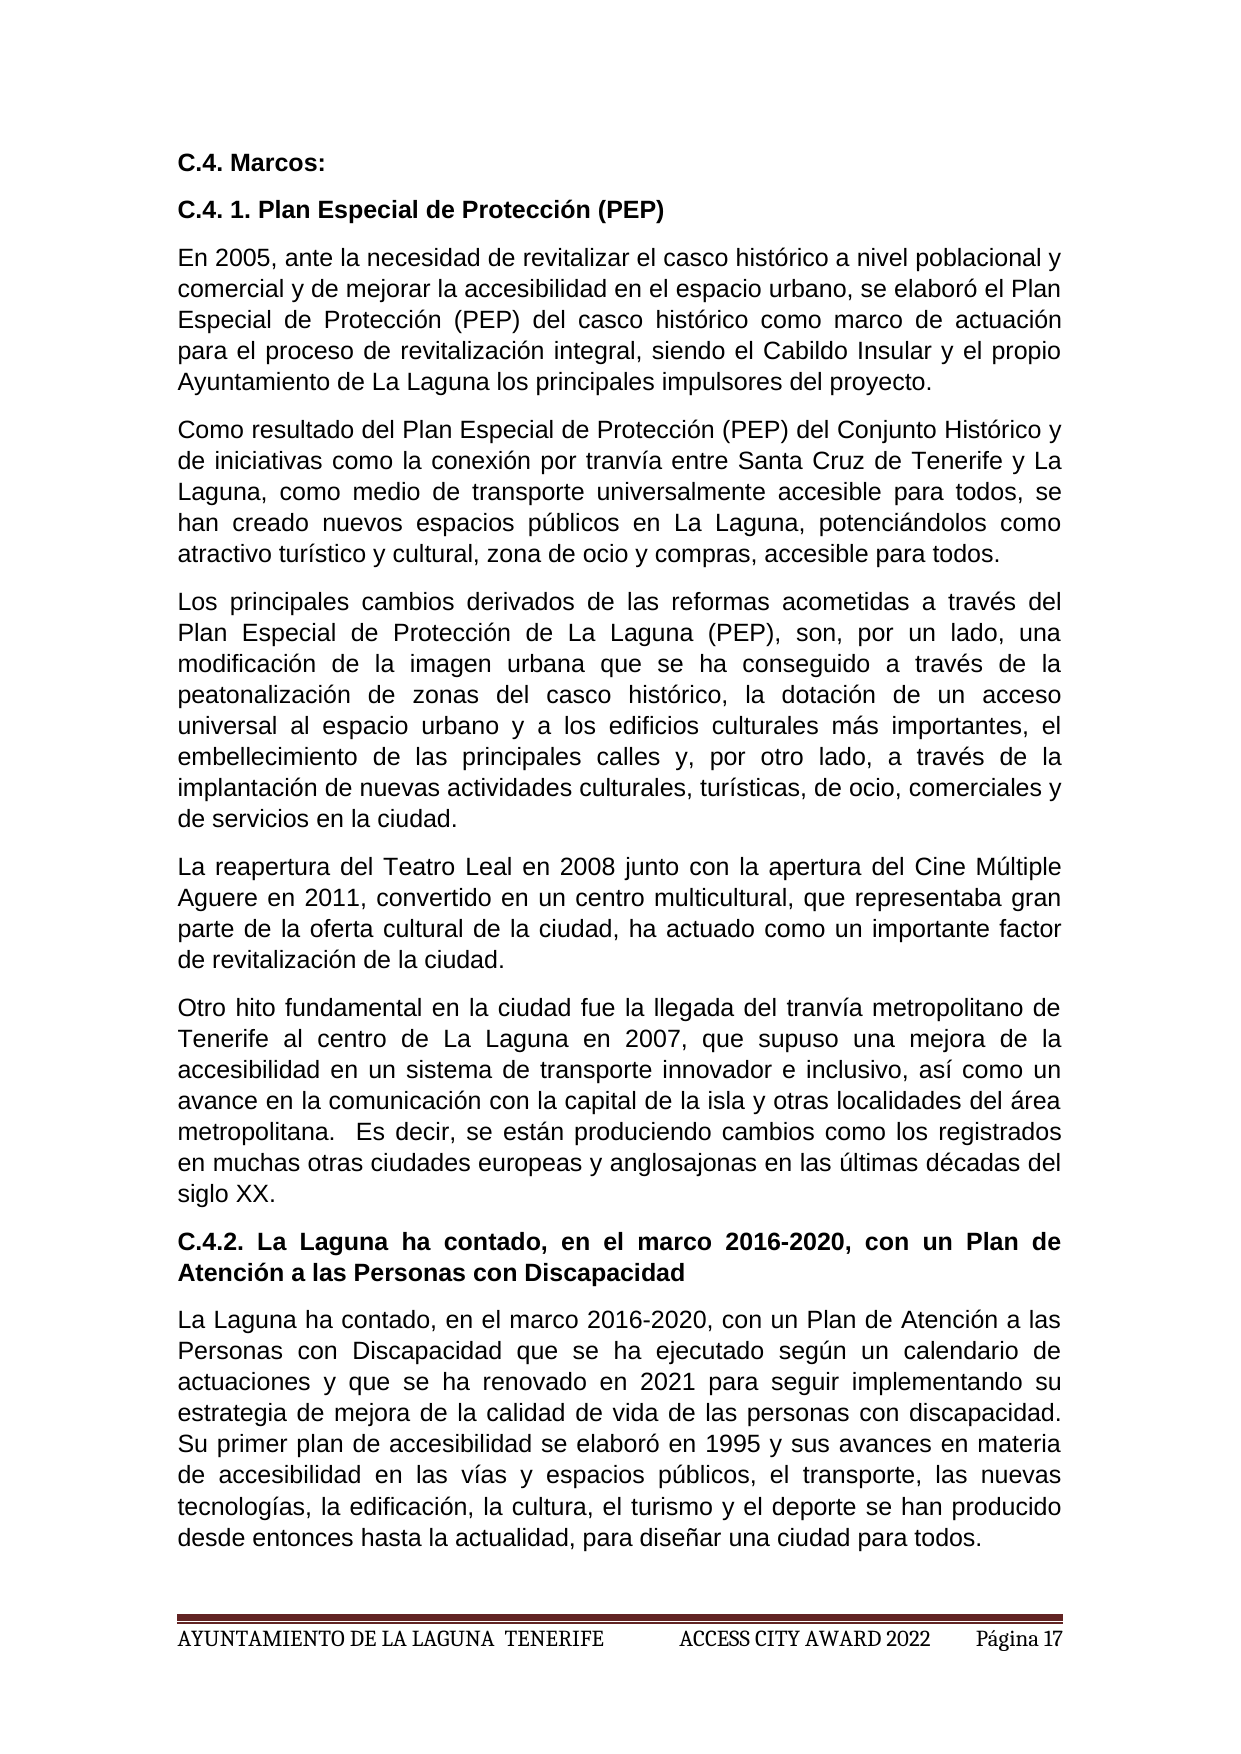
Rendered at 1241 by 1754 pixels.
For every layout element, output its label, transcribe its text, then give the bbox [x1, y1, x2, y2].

text La Laguna ha contado, en el marco 2016-2020, con un Plan de Atención a las Personas con Discapacidad que se ha ejecutado según un calendario de actuaciones y que se ha renovado en 2021 para seguir implementando su estrategia de mejora de la calidad de vida de las personas con discapacidad. Su primer plan de accesibilidad se elaboró en 1995 y sus avances en materia de accesibilidad en las vías y espacios públicos, el transporte, las nuevas tecnologías, la edificación, la cultura, el turismo y el deporte se han producido desde entonces hasta la actualidad, para diseñar una ciudad para todos. [177, 1305, 1063, 1551]
text Otro hito fundamental en la ciudad fue la llegada del tranvía metropolitano de Tenerife al centro de La Laguna en 2007, que supuso una mejora de la accesibilidad en un sistema de transporte innovador e inclusivo, así como un avance en la comunicación con la capital de la isla y otras localidades del área metropolitana. Es decir, se están produciendo cambios como los registrados en muchas otras ciudades europeas y anglosajonas en las últimas décadas del siglo XX. [177, 993, 1063, 1208]
text C.4.2. La Laguna ha contado, en el marco 2016-2020, con un Plan de Atención a las Personas con Discapacidad [177, 1227, 1063, 1286]
text Los principales cambios derivados de las reformas acometidas a través del Plan Especial de Protección de La Laguna (PEP), son, por un lado, una modificación de la imagen urbana que se ha conseguido a través de la peatonalización de zonas del casco histórico, la dotación de un acceso universal al espacio urbano y a los edificios culturales más importantes, el embellecimiento de las principales calles y, por otro lado, a través de la implantación de nuevas actividades culturales, turísticas, de ocio, comerciales y de servicios en la ciudad. [177, 587, 1063, 833]
text C.4. 1. Plan Especial de Protección (PEP) [177, 195, 1063, 224]
text En 2005, ante la necesidad de revitalizar el casco histórico a nivel poblacional y comercial y de mejorar la accesibilidad en el espacio urbano, se elaboró el Plan Especial de Protección (PEP) del casco histórico como marco de actuación para el proceso de revitalización integral, siendo el Cabildo Insular y el propio Ayuntamiento de La Laguna los principales impulsores del proyecto. [177, 243, 1063, 396]
text Como resultado del Plan Especial de Protección (PEP) del Conjunto Histórico y de iniciativas como la conexión por tranvía entre Santa Cruz de Tenerife y La Laguna, como medio de transporte universalmente accesible para todos, se han creado nuevos espacios públicos en La Laguna, potenciándolos como atractivo turístico y cultural, zona de ocio y compras, accesible para todos. [177, 415, 1063, 568]
text C.4. Marcos: [177, 148, 1063, 176]
text La reapertura del Teatro Leal en 2008 junto con la apertura del Cine Múltiple Aguere en 2011, convertido en un centro multicultural, que representaba gran parte de la oferta cultural de la ciudad, ha actuado como un importante factor de revitalización de la ciudad. [177, 852, 1063, 974]
